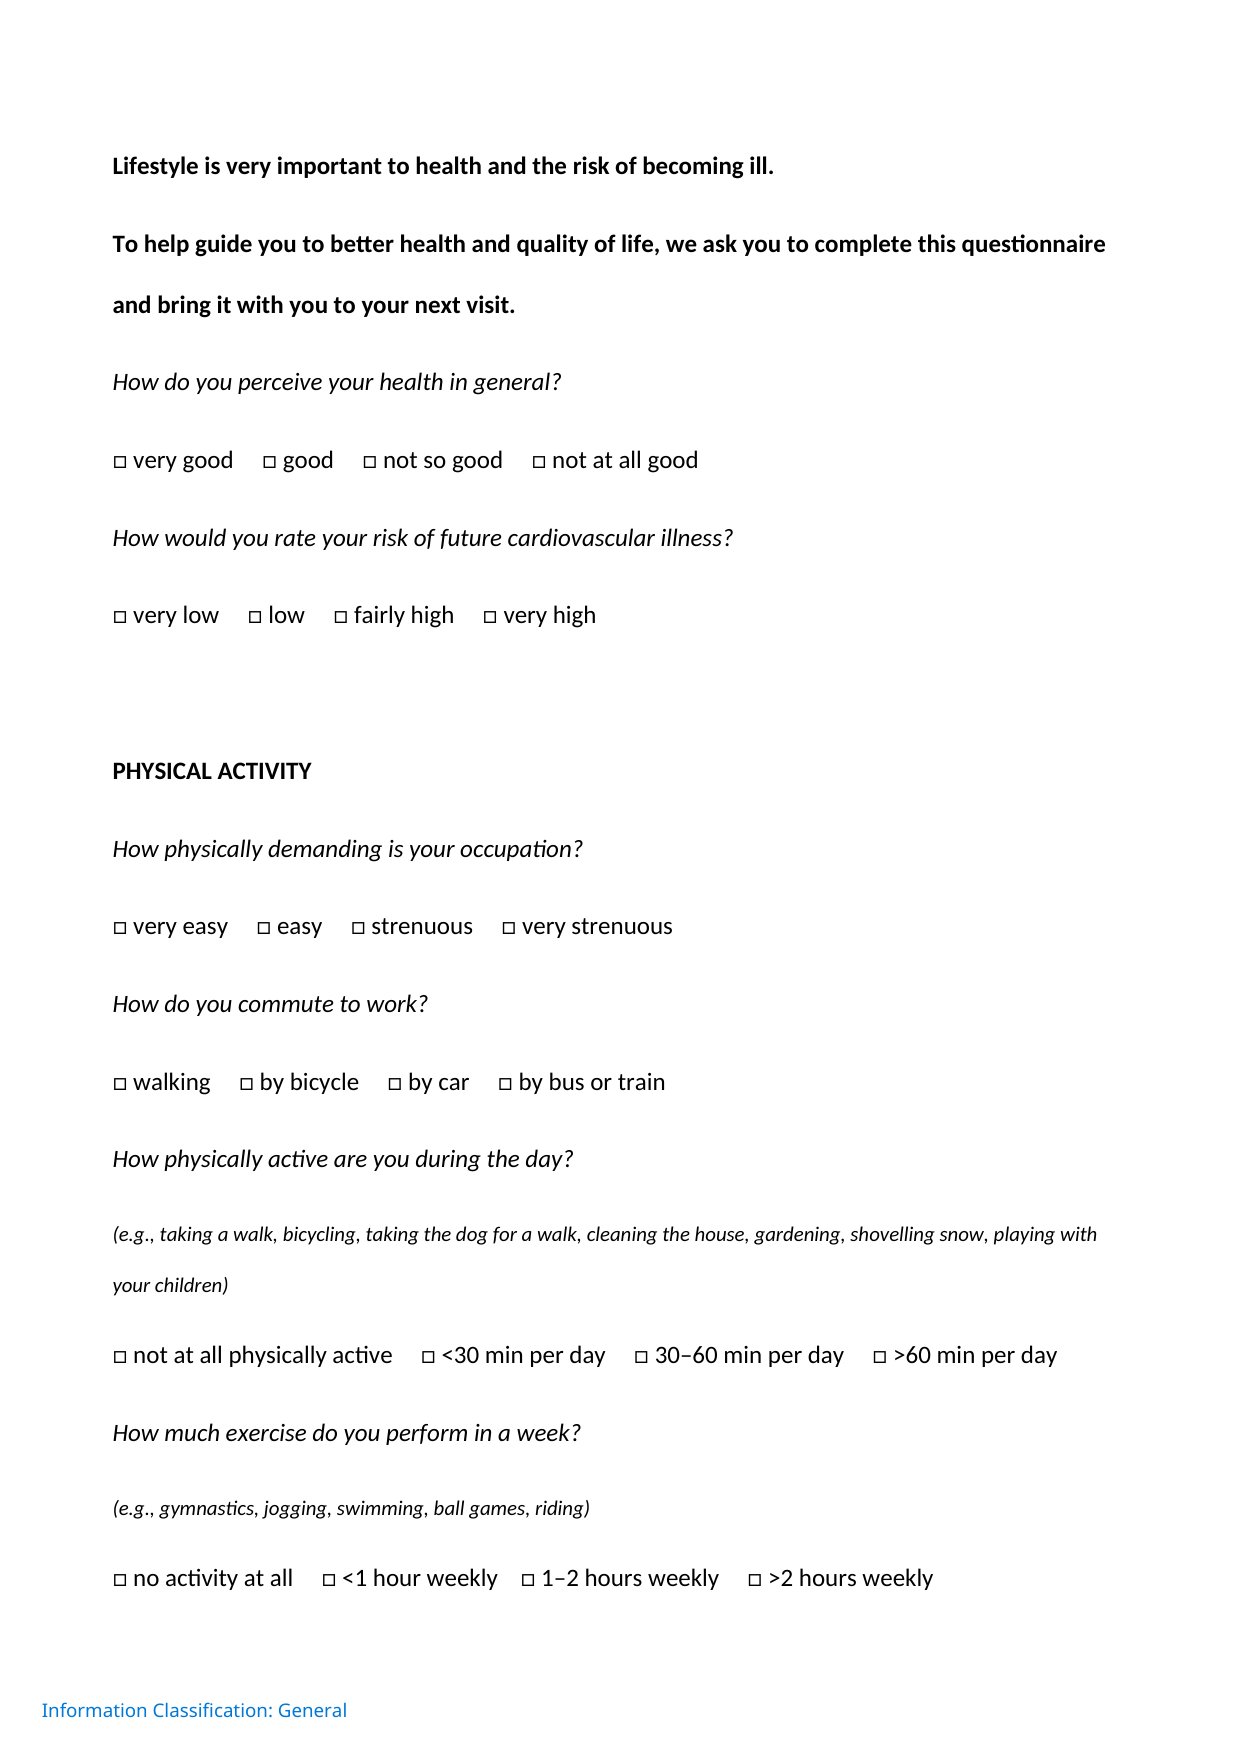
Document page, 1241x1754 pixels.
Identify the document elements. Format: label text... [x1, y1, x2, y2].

text □ very low □ low □ fairly high □ very high [112, 599, 1128, 630]
text (e.g., taking a walk, bicycling, taking the dog for a walk, cleaning the house, gardening, shovelling snow, playing with your children) [112, 1221, 1128, 1297]
text To help guide you to better health and quality of life, we ask you to complete this questionnaire and bring it with you to your next visit. [112, 228, 1128, 319]
text □ no activity at all □ <1 hour weekly □ 1–2 hours weekly □ >2 hours weekly [112, 1562, 1128, 1593]
text □ walking □ by bicycle □ by car □ by bus or train [112, 1066, 1128, 1096]
text How physically demanding is your occupation? [112, 833, 1128, 863]
text Lifestyle is very important to health and the risk of becoming ill. [112, 150, 1128, 181]
text □ very easy □ easy □ strenuous □ very strenuous [112, 910, 1128, 941]
text How do you commute to work? [112, 988, 1128, 1019]
text (e.g., gymnastics, jogging, swimming, ball games, riding) [112, 1495, 1128, 1520]
text How much exercise do you perform in a week? [112, 1417, 1128, 1448]
text □ very good □ good □ not so good □ not at all good [112, 444, 1128, 475]
text How would you rate your risk of future cardiovascular illness? [112, 522, 1128, 552]
text PHYSICAL ACTIVITY [112, 755, 1128, 786]
text How physically active are you during the day? [112, 1143, 1128, 1174]
text □ not at all physically active □ <30 min per day □ 30–60 min per day □ >60 min per day [112, 1339, 1128, 1370]
text How do you perceive your health in general? [112, 366, 1128, 397]
